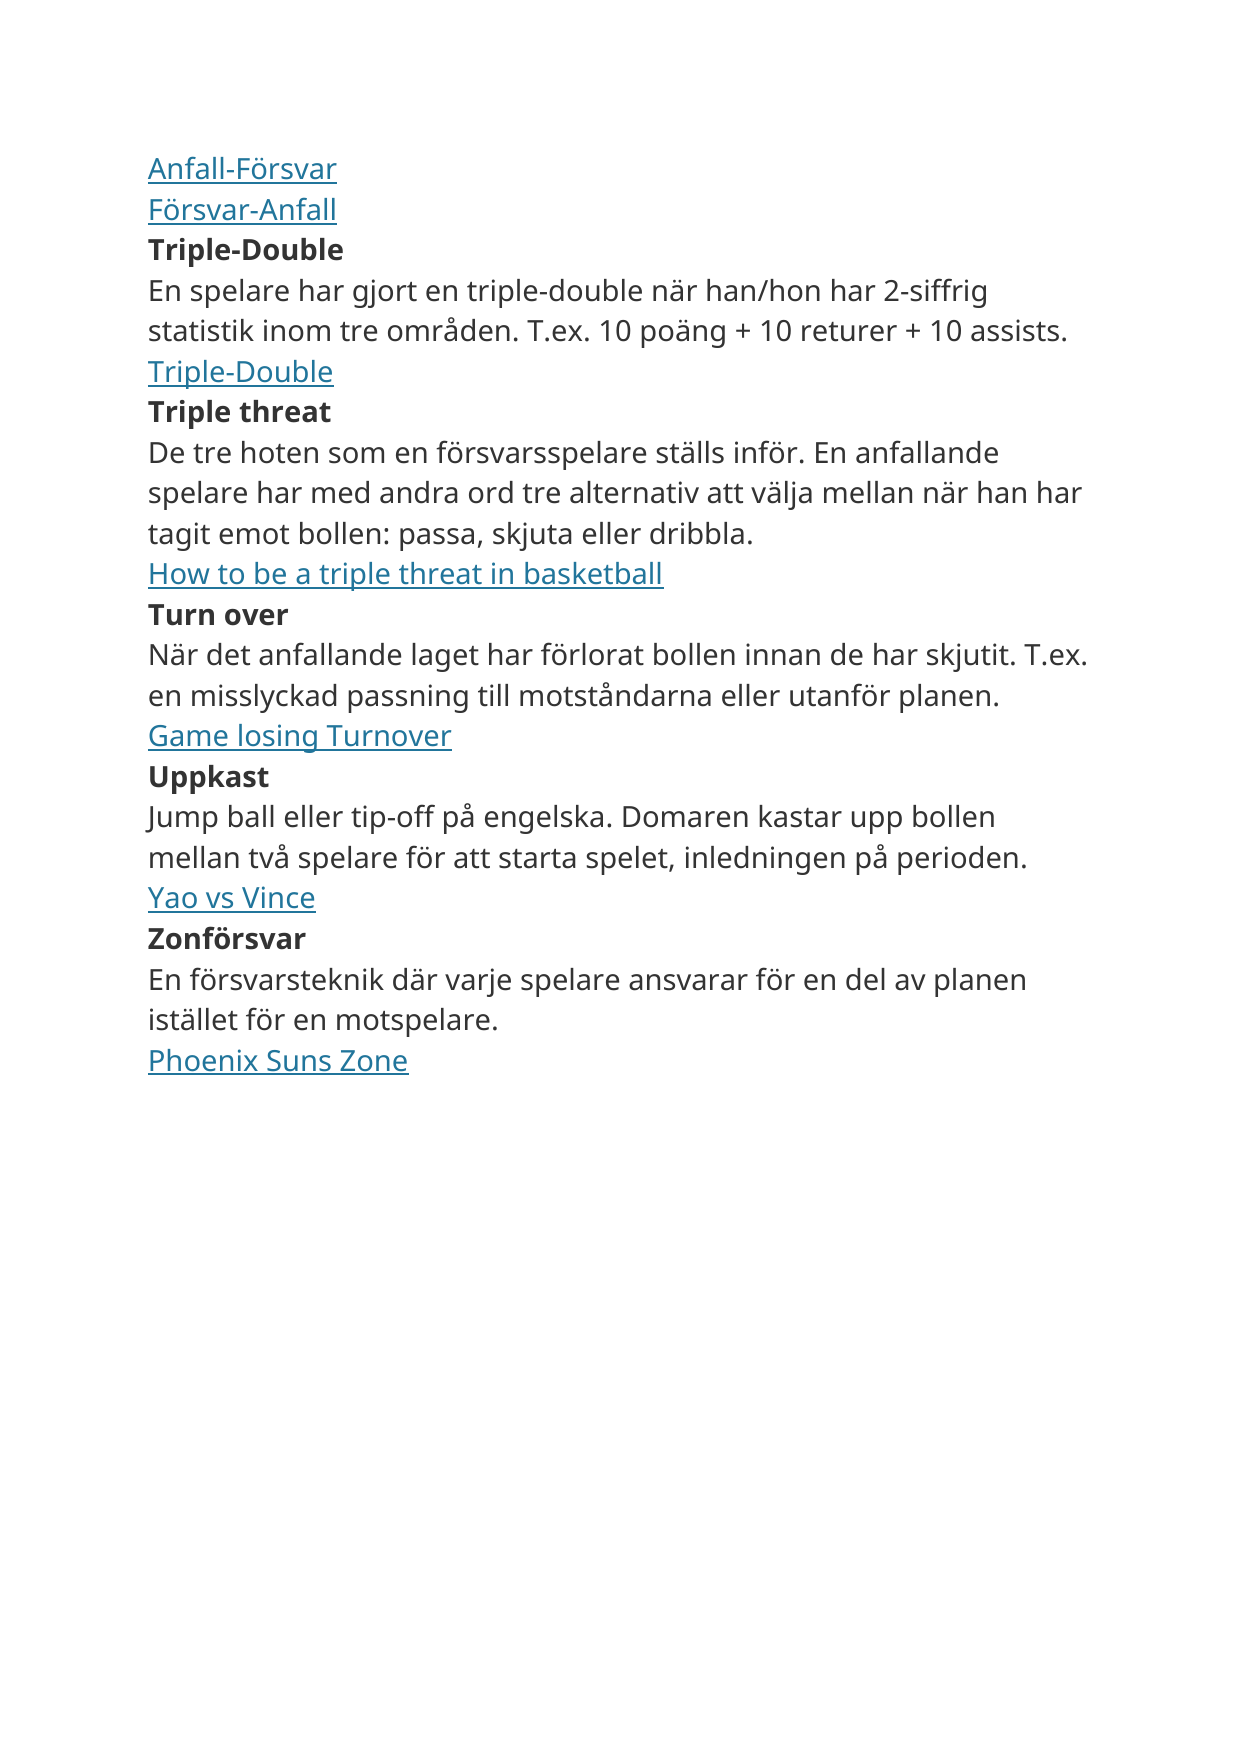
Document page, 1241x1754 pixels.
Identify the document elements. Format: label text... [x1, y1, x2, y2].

text Triple threat De tre hoten som en försvarsspelare ställs inför. En anfallande spelare har med andra ord tre alternativ att välja mellan när han har tagit emot bollen: passa, skjuta eller dribbla. How to be a triple threat in basketball [148, 391, 1093, 593]
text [148, 148, 1093, 229]
text Uppkast Jump ball eller tip-off på engelska. Domaren kastar upp bollen mellan två spelare för att starta spelet, inledningen på perioden. Yao vs Vince [148, 755, 1093, 917]
text Turn over När det anfallande laget har förlorat bollen innan de har skjutit. T.ex. en misslyckad passning till motståndarna eller utanför planen. Game losing Turnover [148, 593, 1093, 755]
text Triple-Double En spelare har gjort en triple-double när han/hon har 2-siffrig statistik inom tre områden. T.ex. 10 poäng + 10 returer + 10 assists. Triple-Double [148, 229, 1093, 391]
text Zonförsvar En försvarsteknik där varje spelare ansvarar för en del av planen istället för en motspelare. Phoenix Suns Zone [148, 917, 1093, 1079]
